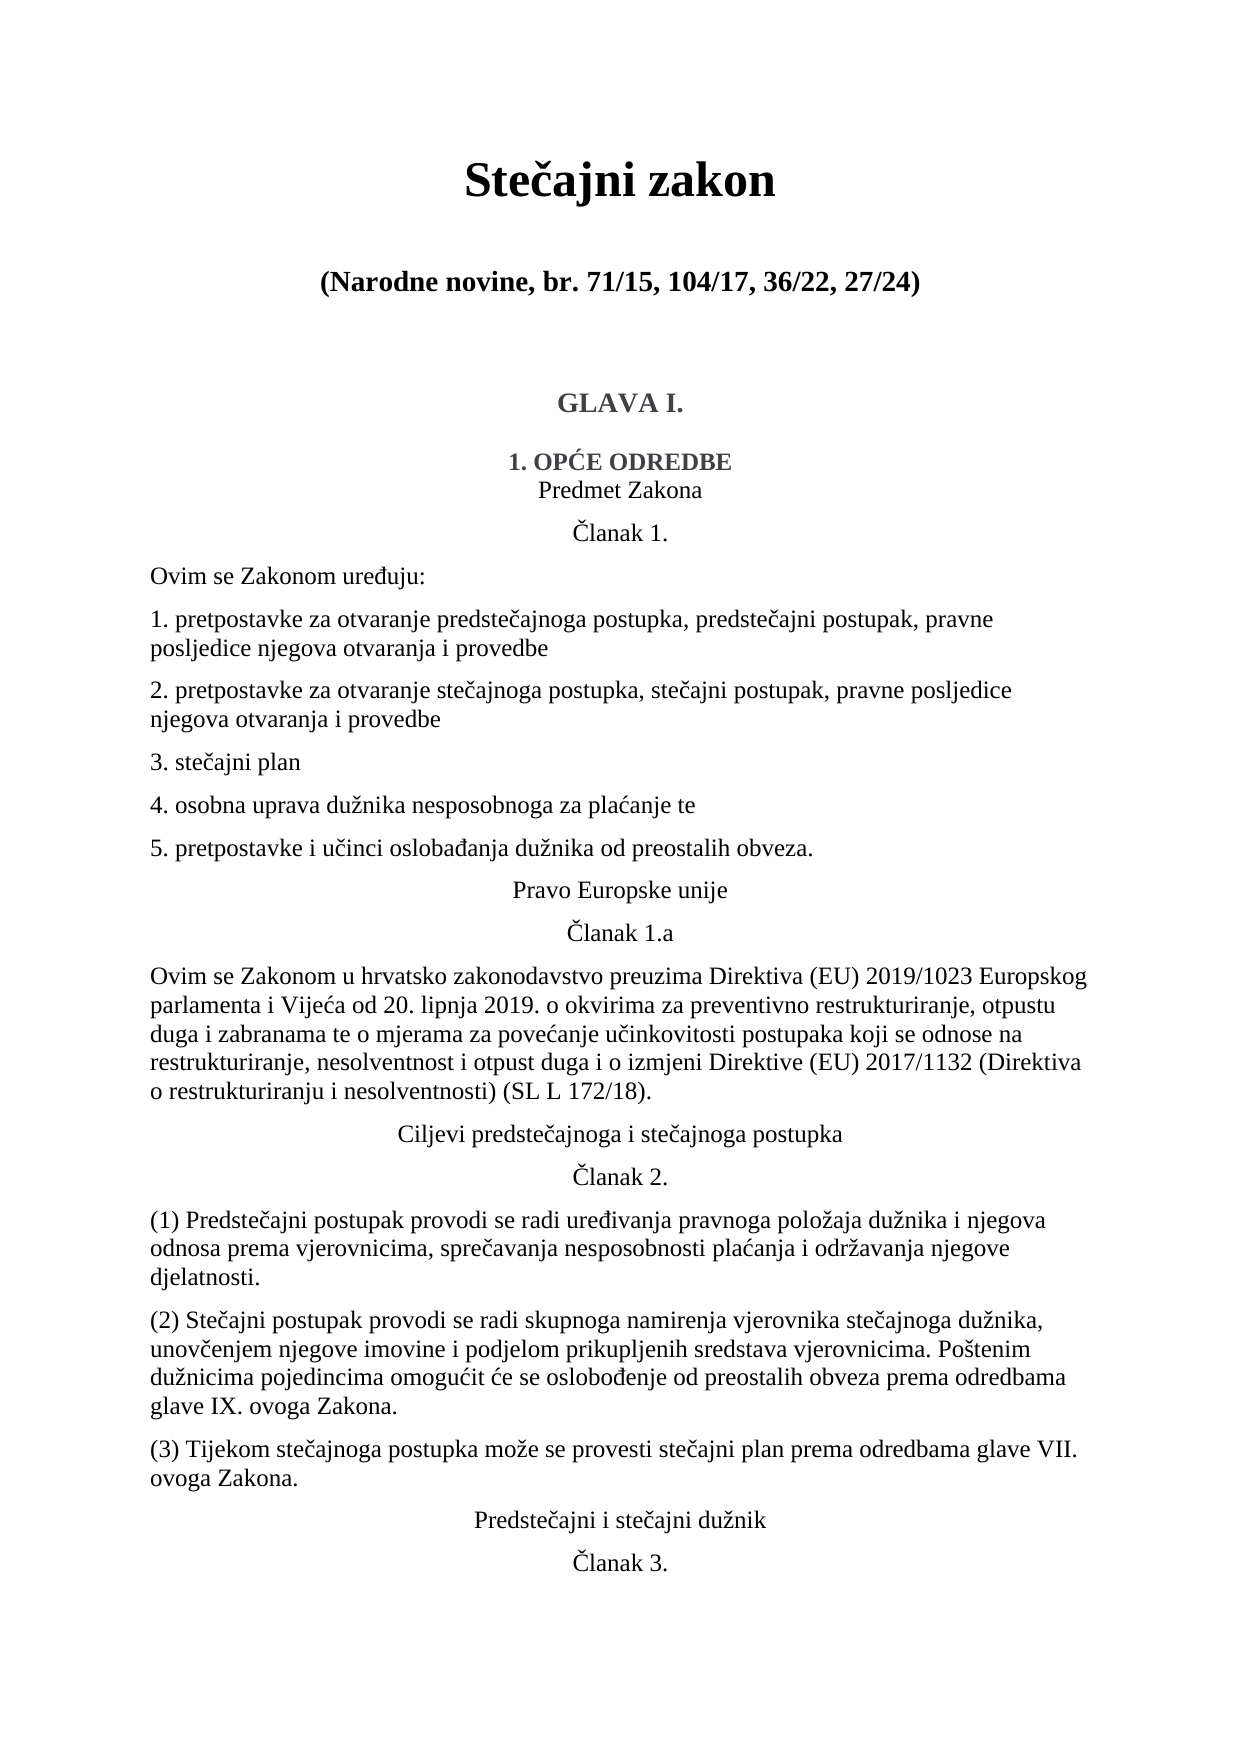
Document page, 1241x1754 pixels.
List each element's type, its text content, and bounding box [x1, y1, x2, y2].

text Pravo Europske unije [150, 876, 1090, 904]
text GLAVA I. [150, 376, 1090, 418]
text 3. stečajni plan [150, 747, 1090, 776]
text Predstečajni i stečajni dužnik [150, 1506, 1090, 1534]
text 4. osobna uprava dužnika nesposobnoga za plaćanje te [150, 790, 1090, 819]
text 1. pretpostavke za otvaranje predstečajnoga postupka, predstečajni postupak, pravne posljedice njegova otvaranja i provedbe [150, 604, 1090, 662]
text Članak 1.a [150, 918, 1090, 947]
text Ciljevi predstečajnoga i stečajnoga postupka [150, 1119, 1090, 1148]
text 1. OPĆE ODREDBE [150, 434, 1090, 476]
text (1) Predstečajni postupak provodi se radi uređivanja pravnoga položaja dužnika i njegova odnosa prema vjerovnicima, sprečavanja nesposobnosti plaćanja i održavanja njegove djelatnosti. [150, 1205, 1090, 1291]
text 5. pretpostavke i učinci oslobađanja dužnika od preostalih obveza. [150, 833, 1090, 862]
text (3) Tijekom stečajnoga postupka može se provesti stečajni plan prema odredbama glave VII. ovoga Zakona. [150, 1434, 1090, 1492]
text Članak 3. [150, 1548, 1090, 1577]
text Predmet Zakona [150, 476, 1090, 504]
text (Narodne novine, br. 71/15, 104/17, 36/22, 27/24) [150, 264, 1090, 297]
text Ovim se Zakonom uređuju: [150, 561, 1090, 590]
text Stečajni zakon [150, 150, 1090, 207]
text 2. pretpostavke za otvaranje stečajnoga postupka, stečajni postupak, pravne posljedice njegova otvaranja i provedbe [150, 676, 1090, 733]
text Članak 1. [150, 518, 1090, 547]
text (2) Stečajni postupak provodi se radi skupnoga namirenja vjerovnika stečajnoga dužnika, unovčenjem njegove imovine i podjelom prikupljenih sredstava vjerovnicima. Poštenim dužnicima pojedincima omogućit će se oslobođenje od preostalih obveza prema odredbama glave IX. ovoga Zakona. [150, 1305, 1090, 1420]
text Ovim se Zakonom u hrvatsko zakonodavstvo preuzima Direktiva (EU) 2019/1023 Europskog parlamenta i Vijeća od 20. lipnja 2019. o okvirima za preventivno restrukturiranje, otpustu duga i zabranama te o mjerama za povećanje učinkovitosti postupaka koji se odnose na restrukturiranje, nesolventnost i otpust duga i o izmjeni Direktive (EU) 2017/1132 (Direktiva o restrukturiranju i nesolventnosti) (SL L 172/18). [150, 961, 1090, 1105]
text Članak 2. [150, 1162, 1090, 1191]
